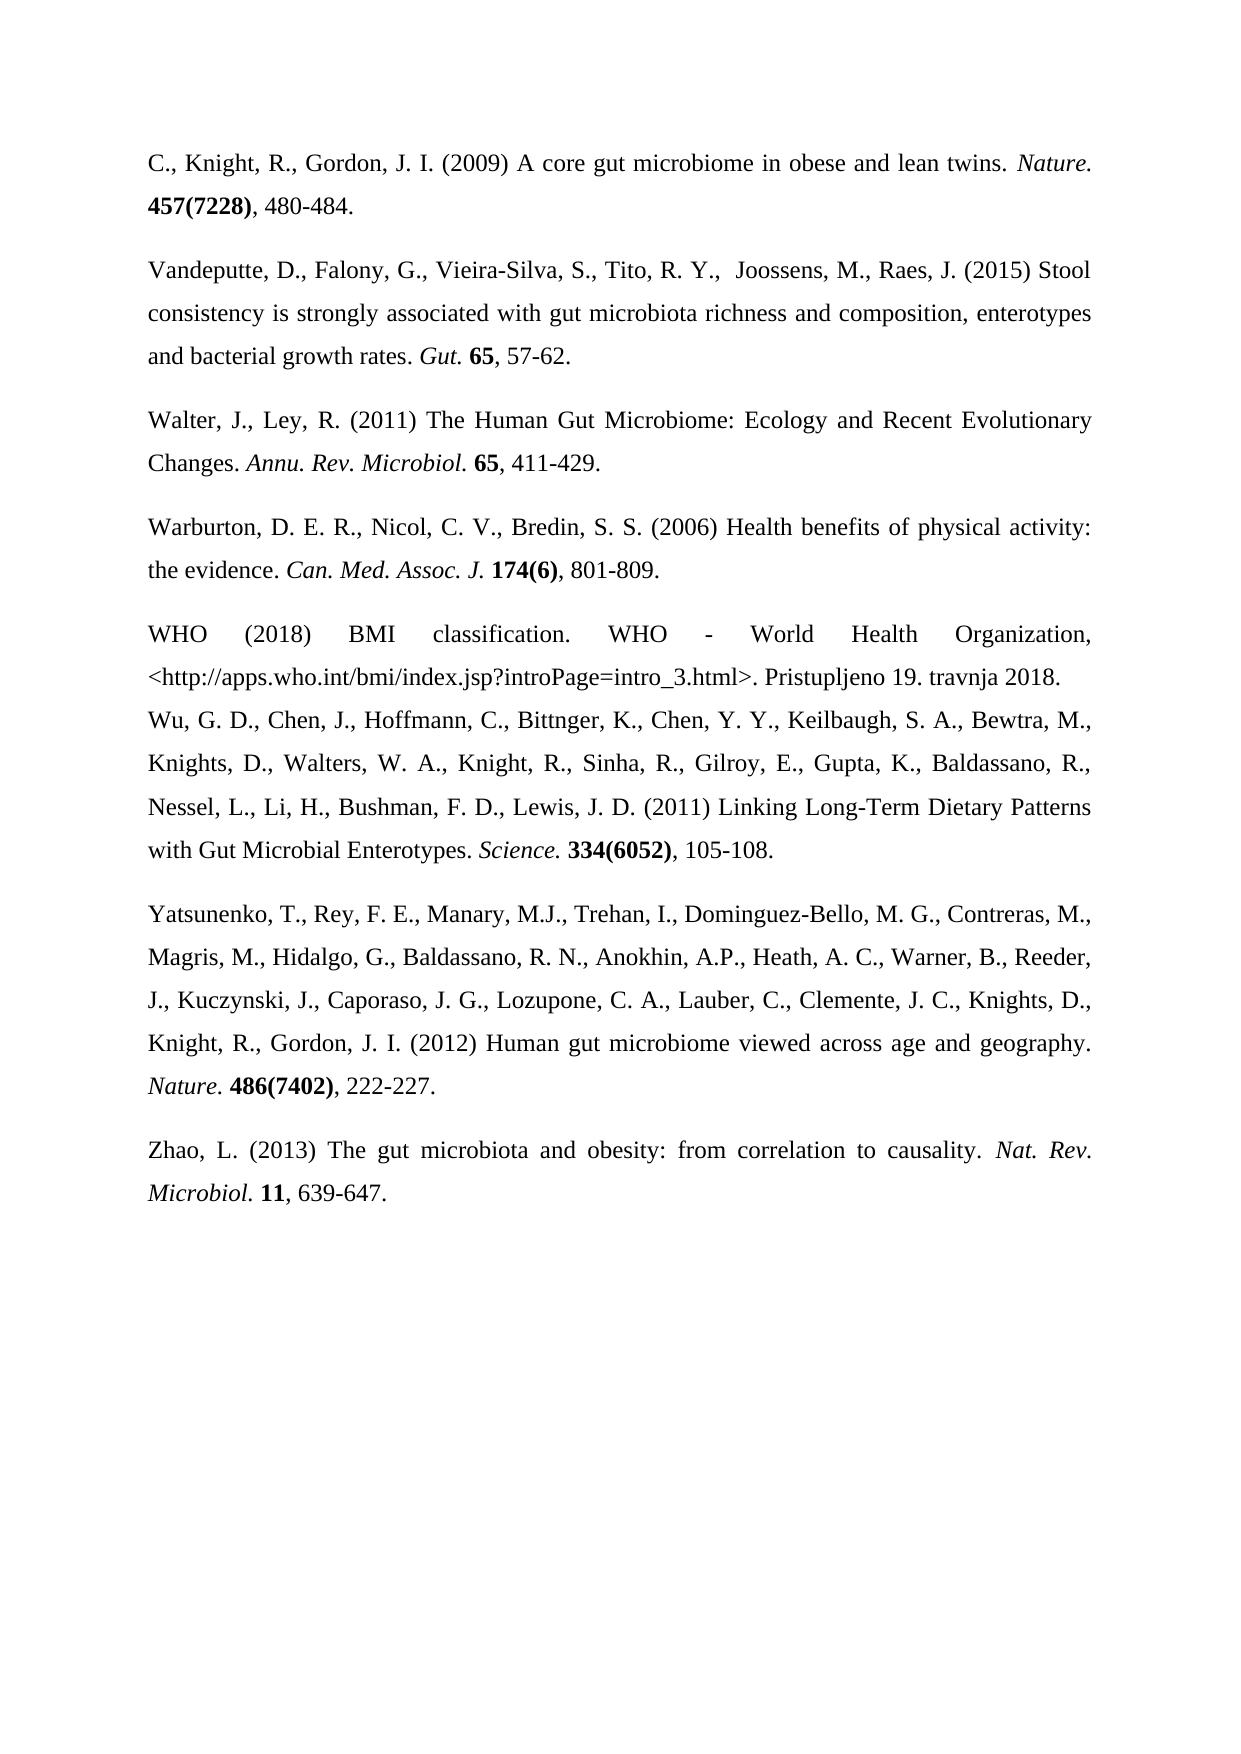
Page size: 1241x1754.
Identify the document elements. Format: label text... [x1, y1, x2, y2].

text WHO (2018) BMI classification. WHO - World Health Organization, <http://apps.who.int/bmi/index.jsp?introPage=intro_3.html>. Pristupljeno 19. travnja 2018. [148, 619, 1093, 691]
text Walter, J., Ley, R. (2011) The Human Gut Microbiome: Ecology and Recent Evolutionary Changes. Annu. Rev. Microbiol. 65, 411-429. [148, 405, 1093, 477]
text Zhao, L. (2013) The gut microbiota and obesity: from correlation to causality. Nat. Rev. Microbiol. 11, 639-647. [148, 1135, 1093, 1207]
text Warburton, D. E. R., Nicol, C. V., Bredin, S. S. (2006) Health benefits of physical activity: the evidence. Can. Med. Assoc. J. 174(6), 801-809. [148, 512, 1093, 584]
text Yatsunenko, T., Rey, F. E., Manary, M.J., Trehan, I., Dominguez-Bello, M. G., Contreras, M., Magris, M., Hidalgo, G., Baldassano, R. N., Anokhin, A.P., Heath, A. C., Warner, B., Reeder, J., Kuczynski, J., Caporaso, J. G., Lozupone, C. A., Lauber, C., Clemente, J. C., Knights, D., Knight, R., Gordon, J. I. (2012) Human gut microbiome viewed across age and geography. Nature. 486(7402), 222-227. [148, 899, 1093, 1100]
text Wu, G. D., Chen, J., Hoffmann, C., Bittnger, K., Chen, Y. Y., Keilbaugh, S. A., Bewtra, M., Knights, D., Walters, W. A., Knight, R., Sinha, R., Gilroy, E., Gupta, K., Baldassano, R., Nessel, L., Li, H., Bushman, F. D., Lewis, J. D. (2011) Linking Long-Term Dietary Patterns with Gut Microbial Enterotypes. Science. 334(6052), 105-108. [148, 705, 1093, 863]
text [148, 148, 1093, 219]
text Vandeputte, D., Falony, G., Vieira-Silva, S., Tito, R. Y., Joossens, M., Raes, J. (2015) Stool consistency is strongly associated with gut microbiota richness and composition, enterotypes and bacterial growth rates. Gut. 65, 57-62. [148, 255, 1093, 370]
